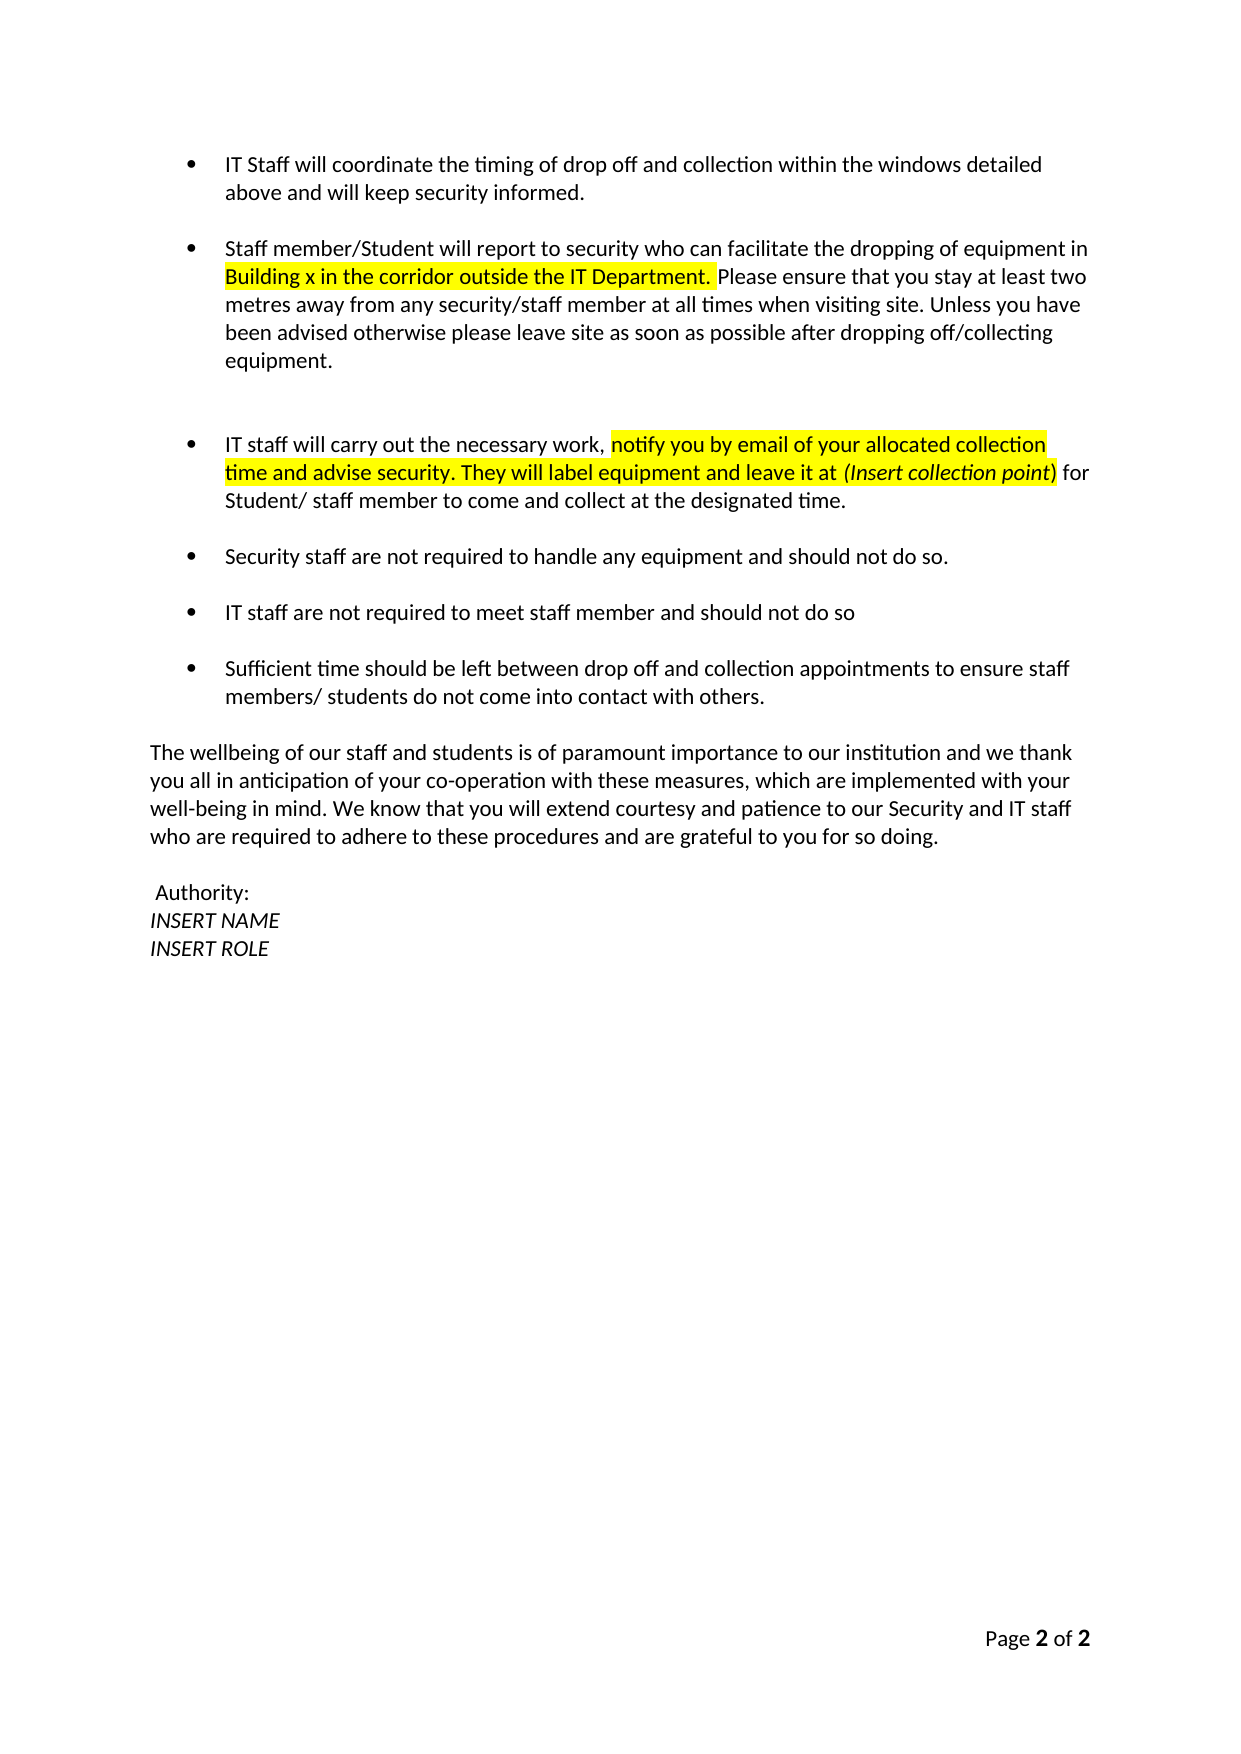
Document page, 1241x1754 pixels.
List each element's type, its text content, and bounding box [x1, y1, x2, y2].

text Authority: [150, 878, 1090, 907]
text The wellbeing of our staff and students is of paramount importance to our institution and we thank you all in anticipation of your co-operation with these measures, which are implemented with your well-being in mind. We know that you will extend courtesy and patience to our Security and IT staff who are required to adhere to these procedures and are grateful to you for so doing. [150, 738, 1090, 851]
list IT Staff will coordinate the timing of drop off and collection within the windows detailed above and will keep security informed. [187, 150, 1090, 206]
list Security staff are not required to handle any equipment and should not do so. [187, 542, 1090, 570]
list Staff member/Student will report to security who can facilitate the dropping of equipment in Building x in the corridor outside the IT Department. Please ensure that you stay at least two metres away from any security/staff member at all times when visiting site. Unless you have been advised otherwise please leave site as soon as possible after dropping off/collecting equipment. [187, 234, 1090, 374]
list IT staff will carry out the necessary work, notify you by email of your allocated collection time and advise security. They will label equipment and leave it at (Insert collection point) for Student/ staff member to come and collect at the designated time. [187, 430, 1090, 514]
list Sufficient time should be left between drop off and collection appointments to ensure staff members/ students do not come into contact with others. [187, 654, 1090, 710]
list IT staff are not required to meet staff member and should not do so [187, 598, 1090, 626]
text INSERT ROLE [150, 934, 1090, 963]
text INSERT NAME [150, 907, 1090, 934]
